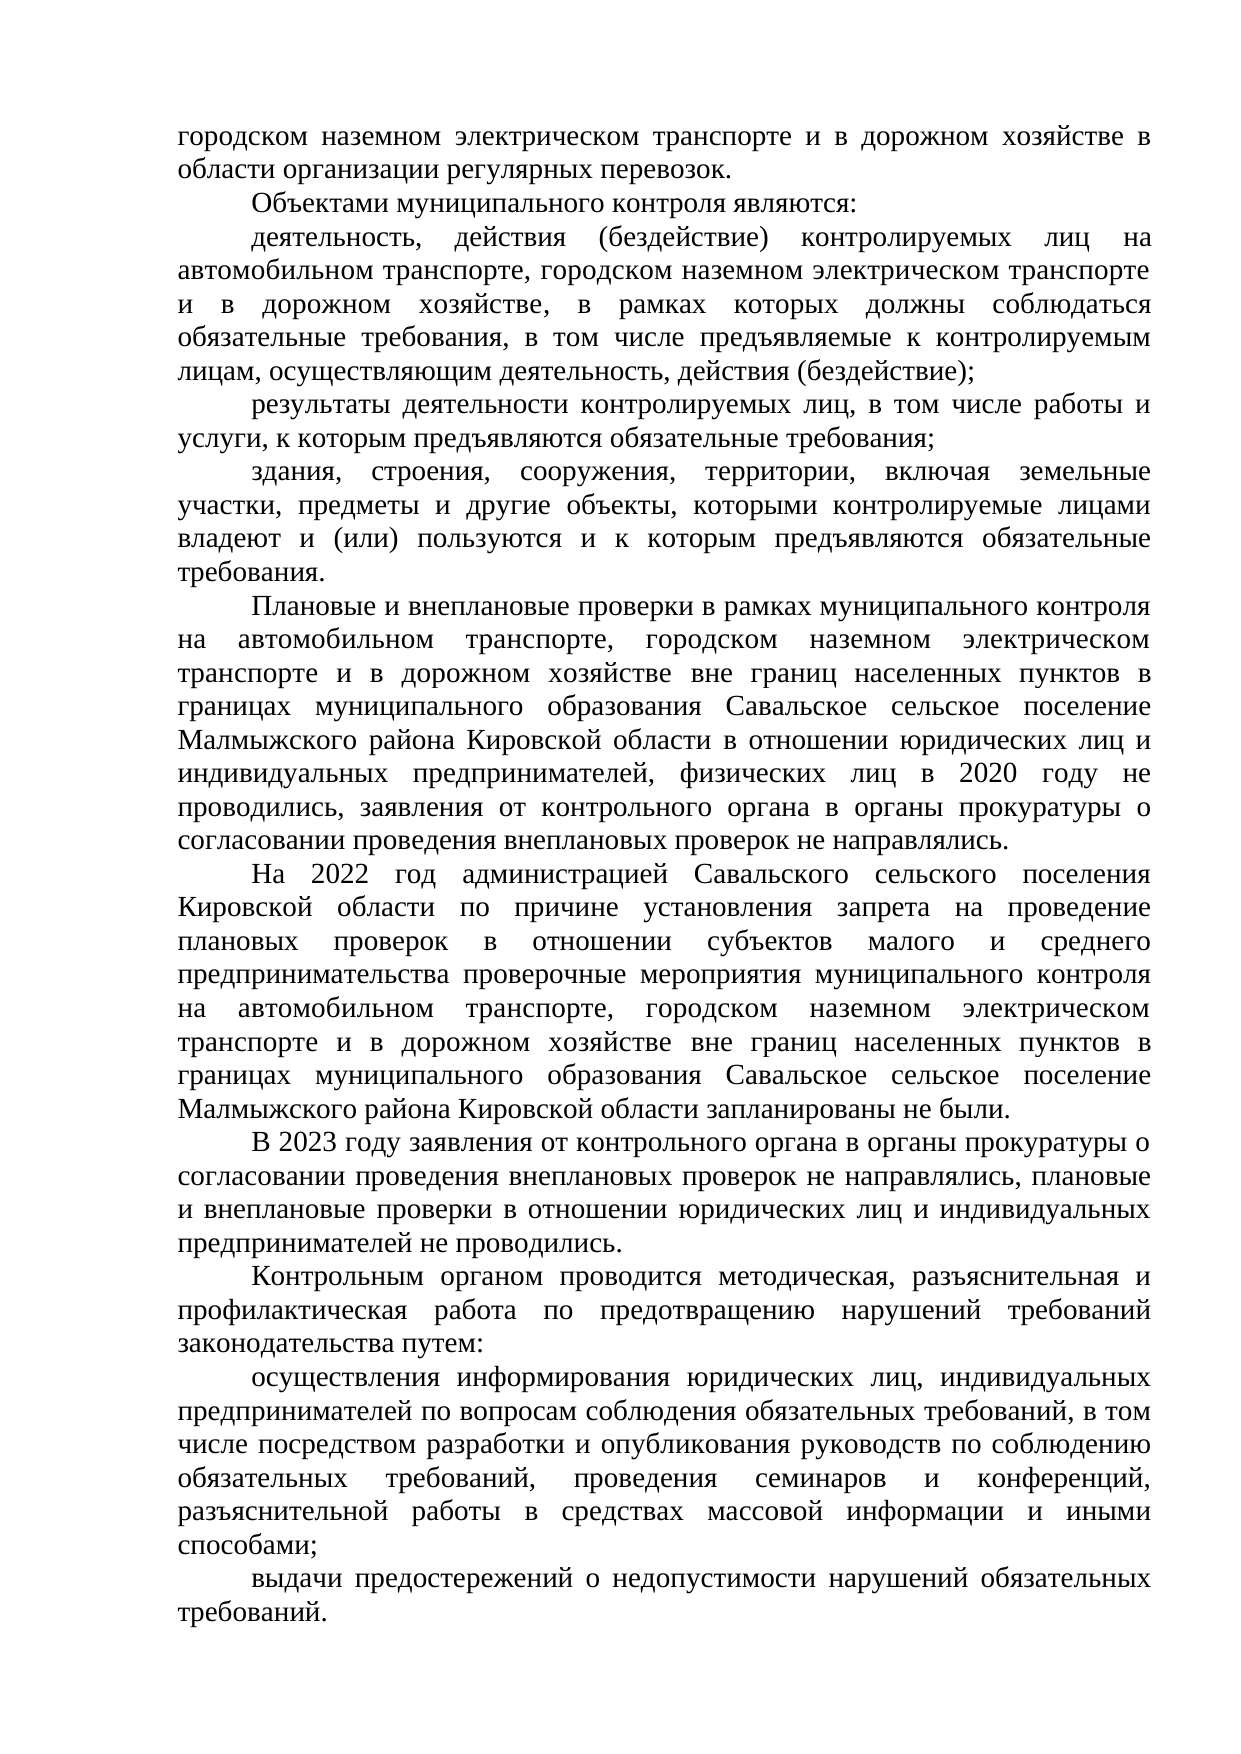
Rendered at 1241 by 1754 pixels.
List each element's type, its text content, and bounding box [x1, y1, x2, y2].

text выдачи предостережений о недопустимости нарушений обязательных требований. [177, 1560, 1152, 1627]
text Плановые и внеплановые проверки в рамках муниципального контроля на автомобильном транспорте, городском наземном электрическом транспорте и в дорожном хозяйстве вне границ населенных пунктов в границах муниципального образования Савальское сельское поселение Малмыжского района Кировской области в отношении юридических лиц и индивидуальных предпринимателей, физических лиц в 2020 году не проводились, заявления от контрольного органа в органы прокуратуры о согласовании проведения внеплановых проверок не направлялись. [177, 722, 1152, 856]
text В 2023 году заявления от контрольного органа в органы прокуратуры о согласовании проведения внеплановых проверок не направлялись, плановые и внеплановые проверки в отношении юридических лиц и индивидуальных предпринимателей не проводились. [177, 1124, 1152, 1258]
text На 2022 год администрацией Савальского сельского поселения Кировской области по причине установления запрета на проведение плановых проверок в отношении субъектов малого и среднего предпринимательства проверочные мероприятия муниципального контроля на автомобильном транспорте, городском наземном электрическом транспорте и в дорожном хозяйстве вне границ населенных пунктов в границах муниципального образования Савальское сельское поселение Малмыжского района Кировской области запланированы не были. [177, 856, 1152, 1091]
text Плановые и внеплановые проверки в рамках муниципального контроля на автомобильном транспорте, городском наземном электрическом транспорте и в дорожном хозяйстве вне границ населенных пунктов в границах муниципального образования Савальское сельское поселение Малмыжского района Кировской области в отношении юридических лиц и индивидуальных предпринимателей, физических лиц в 2020 году не проводились, заявления от контрольного органа в органы прокуратуры о согласовании проведения внеплановых проверок не направлялись. [177, 588, 1152, 722]
text результаты деятельности контролируемых лиц, в том числе работы и услуги, к которым предъявляются обязательные требования; [177, 386, 1152, 453]
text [177, 118, 1152, 185]
text здания, строения, сооружения, территории, включая земельные участки, предметы и другие объекты, которыми контролируемые лицами владеют и (или) пользуются и к которым предъявляются обязательные требования. [177, 453, 1152, 588]
text Контрольным органом проводится методическая, разъяснительная и профилактическая работа по предотвращению нарушений требований законодательства путем: [177, 1258, 1152, 1359]
text осуществления информирования юридических лиц, индивидуальных предпринимателей по вопросам соблюдения обязательных требований, в том числе посредством разработки и опубликования руководств по соблюдению обязательных требований, проведения семинаров и конференций, разъяснительной работы в средствах массовой информации и иными способами; [177, 1359, 1152, 1560]
text деятельность, действия (бездействие) контролируемых лиц на автомобильном транспорте, городском наземном электрическом транспорте и в дорожном хозяйстве, в рамках которых должны соблюдаться обязательные требования, в том числе предъявляемые к контролируемым лицам, осуществляющим деятельность, действия (бездействие); [177, 219, 1152, 386]
list Объектами муниципального контроля являются: [177, 185, 1152, 219]
